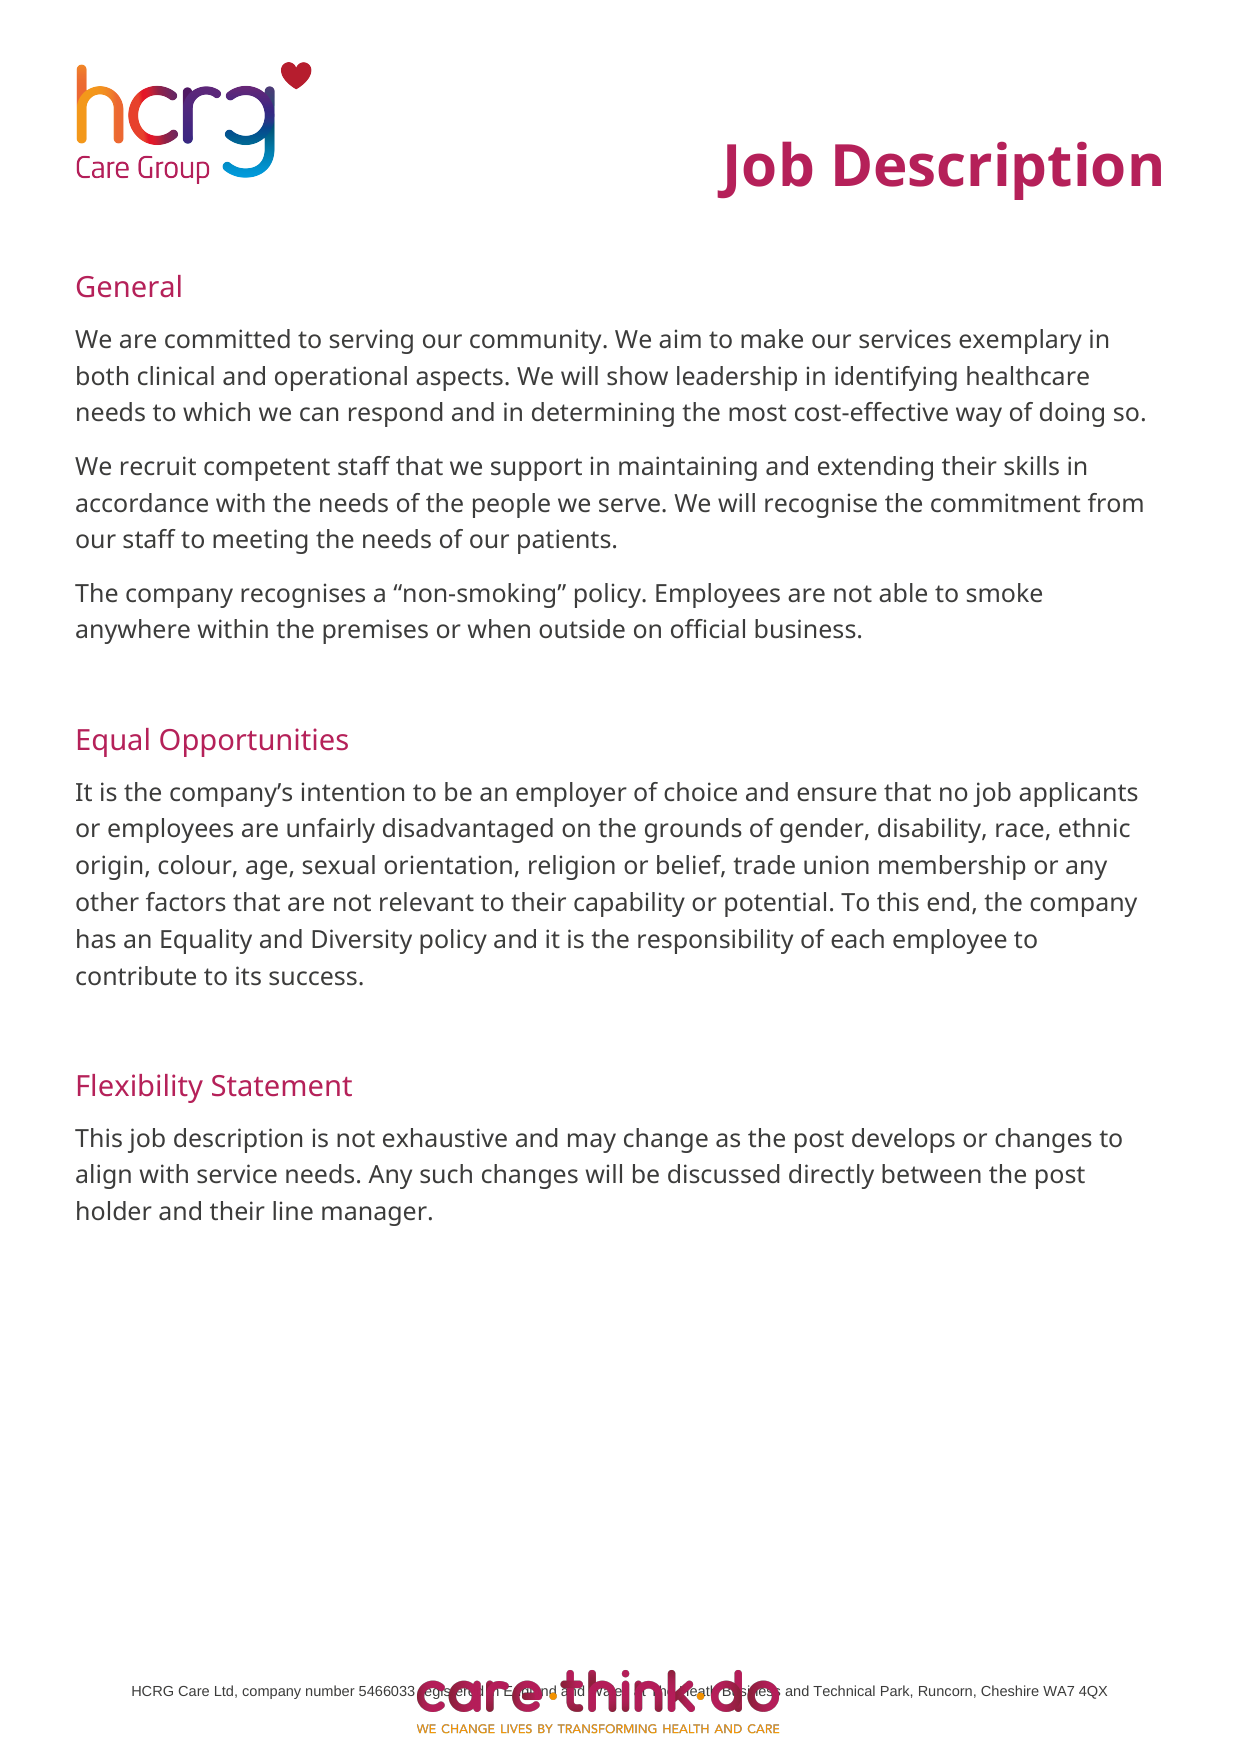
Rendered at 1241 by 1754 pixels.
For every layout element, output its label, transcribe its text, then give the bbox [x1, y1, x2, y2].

picture [385, 1665, 811, 1739]
text It is the company’s intention to be an employer of choice and ensure that no job applicants or employees are unfairly disadvantaged on the grounds of gender, disability, race, ethnic origin, colour, age, sexual orientation, religion or belief, trade union membership or any other factors that are not relevant to their capability or potential. To this end, the company has an Equality and Diversity policy and it is the responsibility of each employee to contribute to its success. [75, 774, 1165, 992]
text This job description is not exhaustive and may change as the post develops or changes to align with service needs. Any such changes will be discussed directly between the post holder and their line manager. [75, 1120, 1165, 1228]
text We are committed to serving our community. We aim to make our services exemplary in both clinical and operational aspects. We will show leadership in identifying healthcare needs to which we can respond and in determining the most cost-effective way of doing so. [75, 321, 1165, 429]
text We recruit competent staff that we support in maintaining and extending their skills in accordance with the needs of the people we serve. We will recognise the commitment from our staff to meeting the needs of our patients. [75, 448, 1165, 556]
subtitle General [75, 266, 1165, 306]
subtitle Flexibility Statement [75, 1065, 1165, 1105]
picture [55, 35, 325, 205]
subtitle Equal Opportunities [75, 719, 1165, 759]
text The company recognises a “non-smoking” policy. Employees are not able to smoke anywhere within the premises or when outside on official business. [75, 575, 1165, 646]
